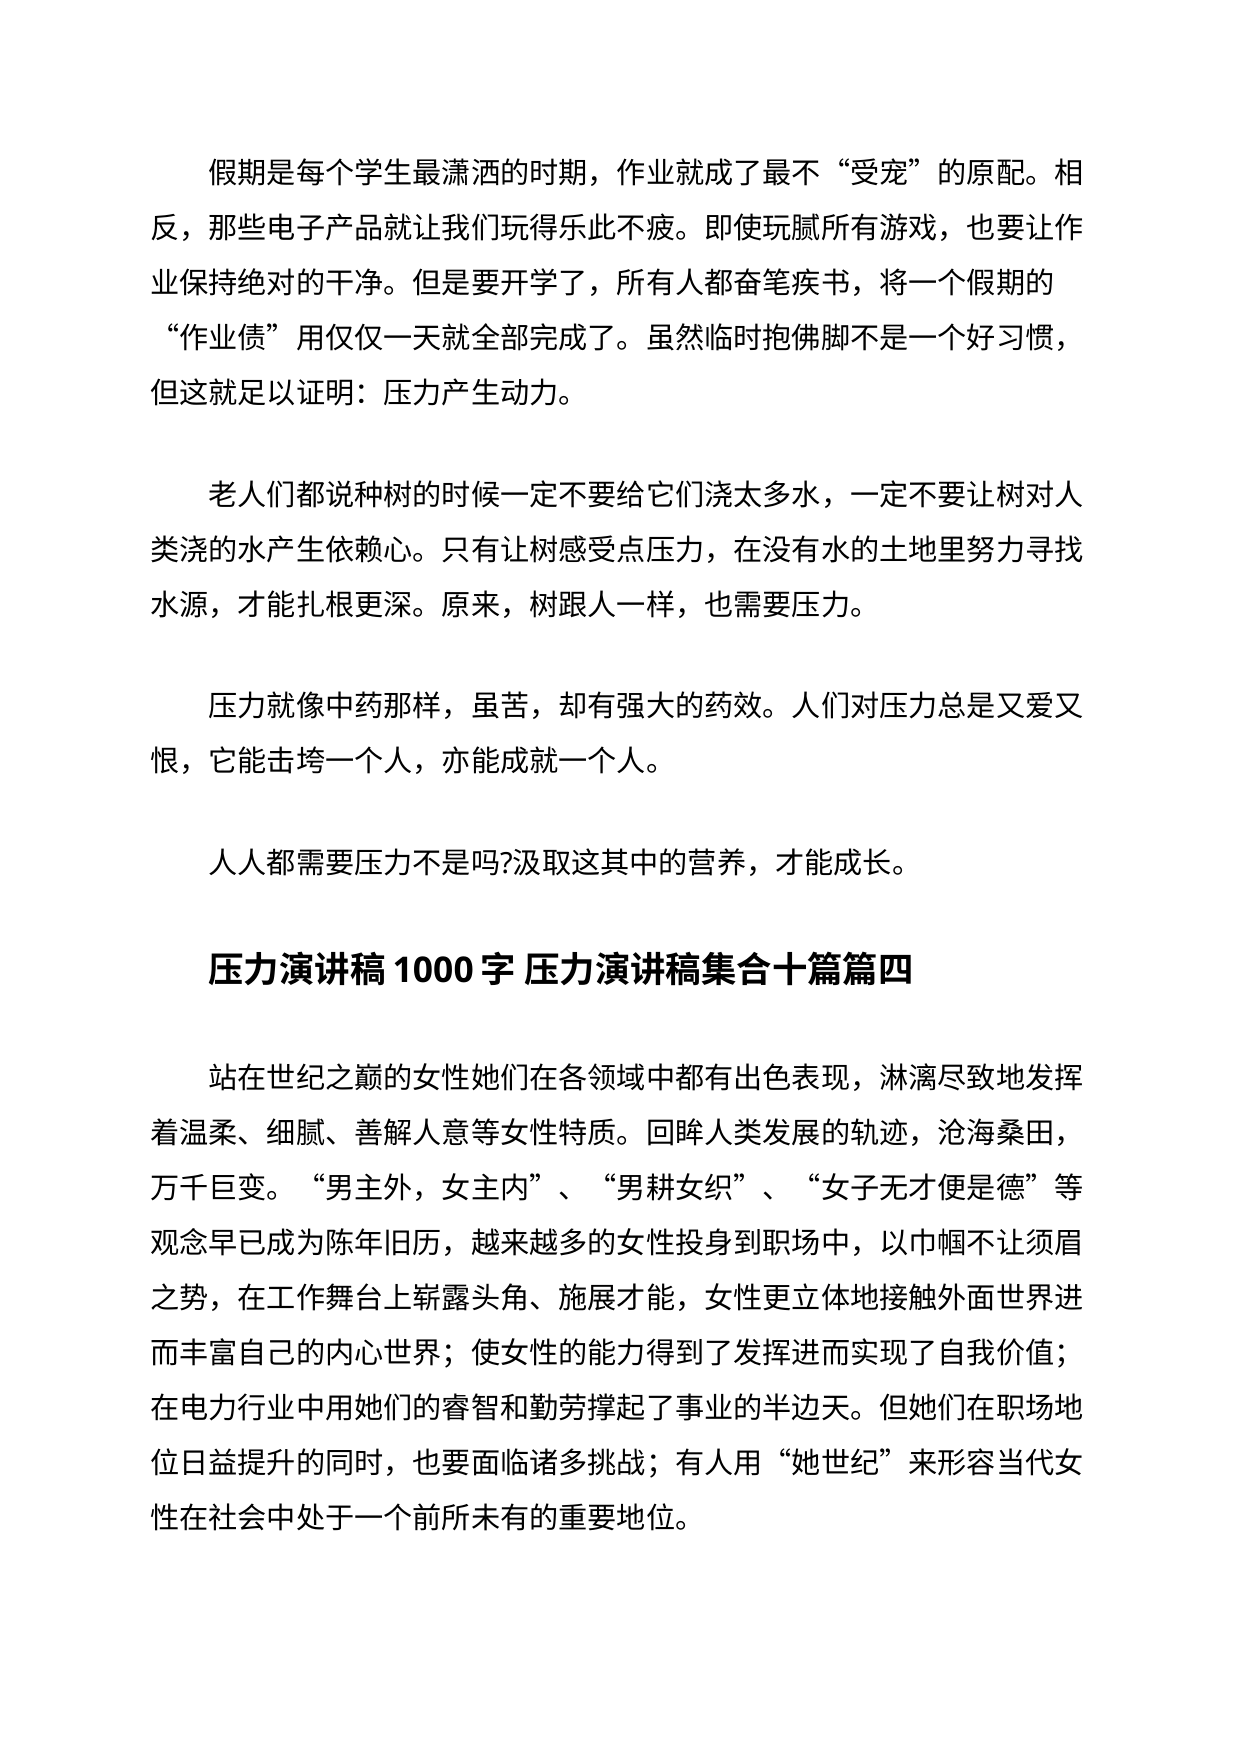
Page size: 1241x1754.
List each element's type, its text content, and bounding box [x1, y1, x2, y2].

text 假期是每个学生最潇洒的时期，作业就成了最不“受宠”的原配。相反，那些电子产品就让我们玩得乐此不疲。即使玩腻所有游戏，也要让作业保持绝对的干净。但是要开学了，所有人都奋笔疾书，将一个假期的“作业债”用仅仅一天就全部完成了。虽然临时抱佛脚不是一个好习惯，但这就足以证明：压力产生动力。 [150, 150, 1090, 412]
text 压力就像中药那样，虽苦，却有强大的药效。人们对压力总是又爱又恨，它能击垮一个人，亦能成就一个人。 [150, 683, 1090, 780]
text 站在世纪之巅的女性她们在各领域中都有出色表现，淋漓尽致地发挥着温柔、细腻、善解人意等女性特质。回眸人类发展的轨迹，沧海桑田，万千巨变。“男主外，女主内”、“男耕女织”、“女子无才便是德”等观念早已成为陈年旧历，越来越多的女性投身到职场中，以巾帼不让须眉之势，在工作舞台上崭露头角、施展才能，女性更立体地接触外面世界进而丰富自己的内心世界；使女性的能力得到了发挥进而实现了自我价值；在电力行业中用她们的睿智和勤劳撑起了事业的半边天。但她们在职场地位日益提升的同时，也要面临诸多挑战；有人用“她世纪”来形容当代女性在社会中处于一个前所未有的重要地位。 [150, 1055, 1090, 1537]
text 压力演讲稿1000字 压力演讲稿集合十篇篇四 [150, 942, 1090, 993]
text 人人都需要压力不是吗?汲取这其中的营养，才能成长。 [150, 839, 1090, 882]
text 老人们都说种树的时候一定不要给它们浇太多水，一定不要让树对人类浇的水产生依赖心。只有让树感受点压力，在没有水的土地里努力寻找水源，才能扎根更深。原来，树跟人一样，也需要压力。 [150, 471, 1090, 623]
